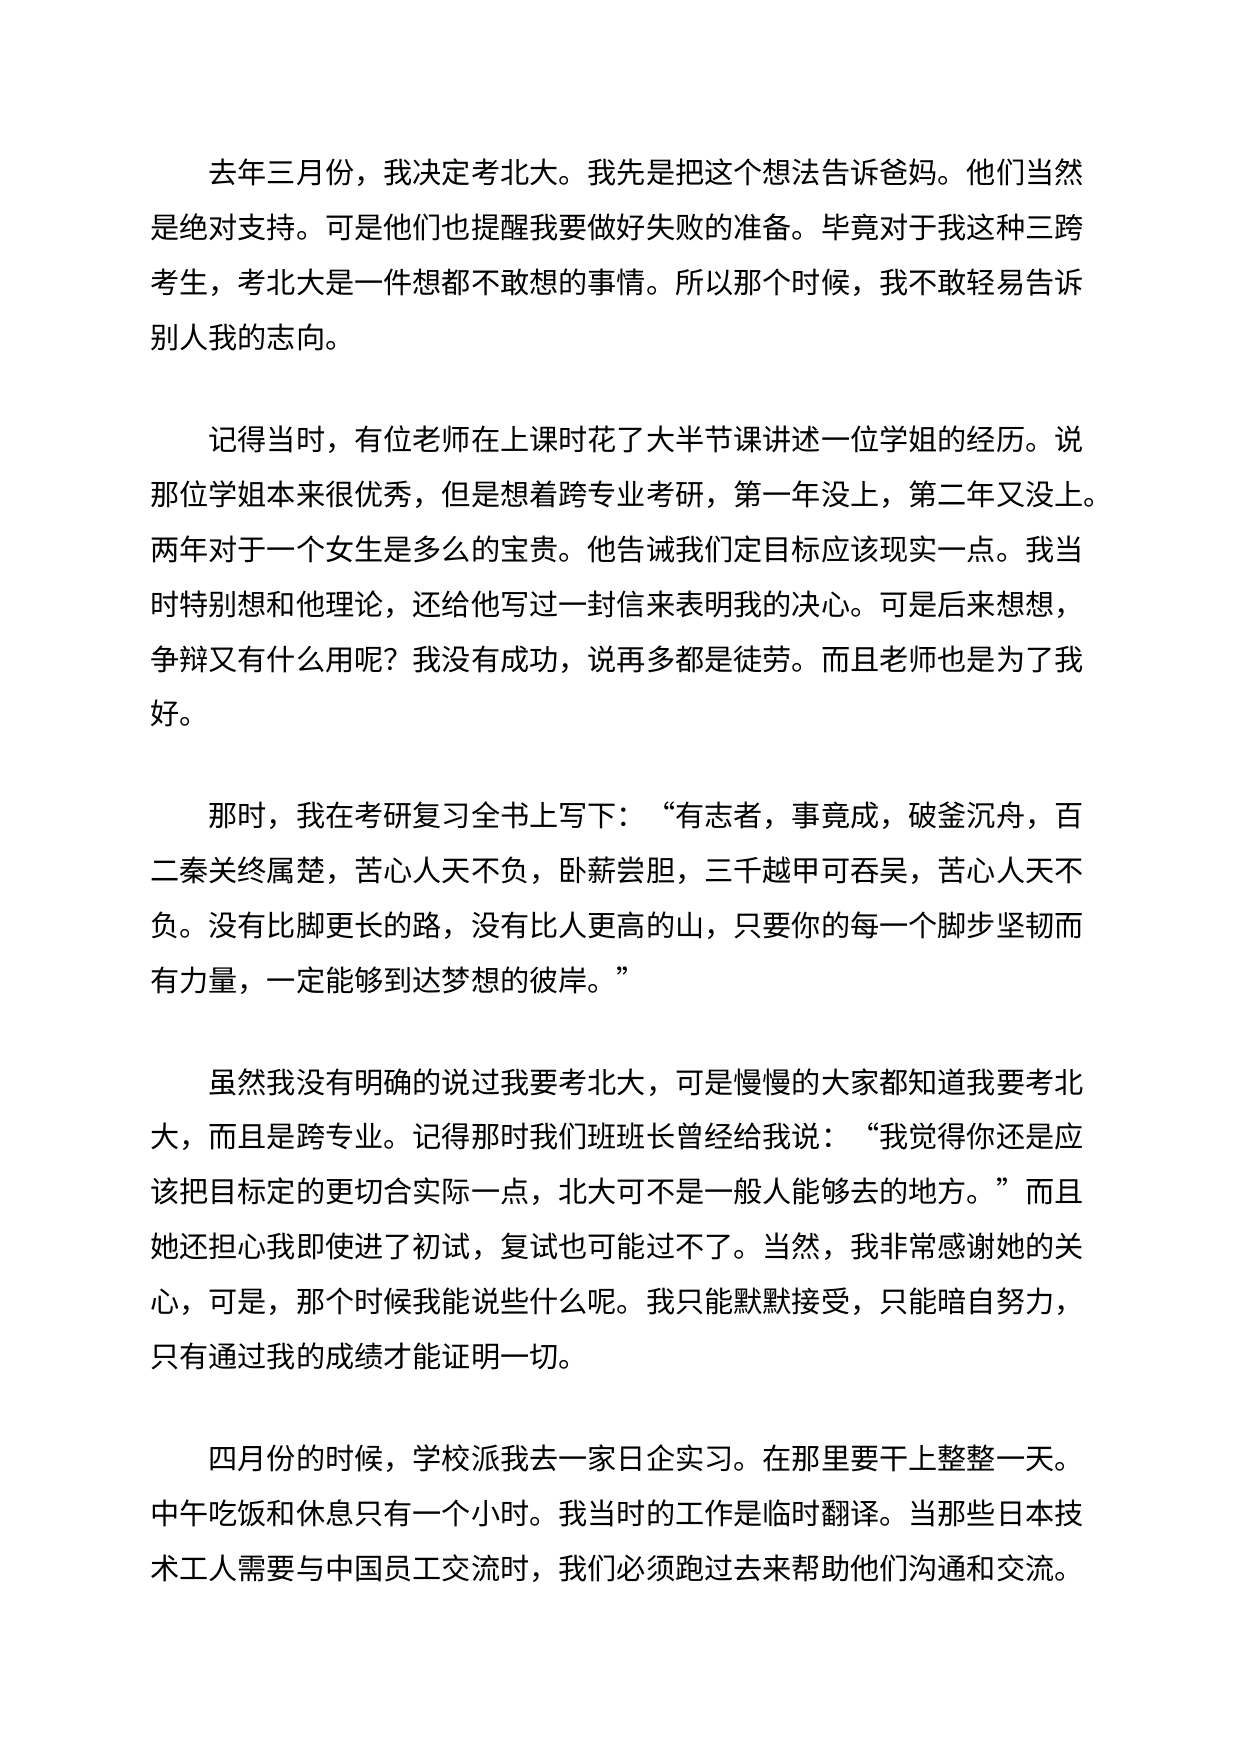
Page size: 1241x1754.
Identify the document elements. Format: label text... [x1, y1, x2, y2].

text 虽然我没有明确的说过我要考北大，可是慢慢的大家都知道我要考北大，而且是跨专业。记得那时我们班班长曾经给我说：“我觉得你还是应该把目标定的更切合实际一点，北大可不是一般人能够去的地方。”而且她还担心我即使进了初试，复试也可能过不了。当然，我非常感谢她的关心，可是，那个时候我能说些什么呢。我只能默默接受，只能暗自努力，只有通过我的成绩才能证明一切。 [150, 1059, 1090, 1376]
text 记得当时，有位老师在上课时花了大半节课讲述一位学姐的经历。说那位学姐本来很优秀，但是想着跨专业考研，第一年没上，第二年又没上。两年对于一个女生是多么的宝贵。他告诫我们定目标应该现实一点。我当时特别想和他理论，还给他写过一封信来表明我的决心。可是后来想想，争辩又有什么用呢？我没有成功，说再多都是徒劳。而且老师也是为了我好。 [150, 416, 1090, 733]
text 那时，我在考研复习全书上写下：“有志者，事竟成，破釜沉舟，百二秦关终属楚，苦心人天不负，卧薪尝胆，三千越甲可吞吴，苦心人天不负。没有比脚更长的路，没有比人更高的山，只要你的每一个脚步坚韧而有力量，一定能够到达梦想的彼岸。” [150, 793, 1090, 1000]
text 去年三月份，我决定考北大。我先是把这个想法告诉爸妈。他们当然是绝对支持。可是他们也提醒我要做好失败的准备。毕竟对于我这种三跨考生，考北大是一件想都不敢想的事情。所以那个时候，我不敢轻易告诉别人我的志向。 [150, 150, 1090, 357]
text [150, 1435, 1090, 1587]
